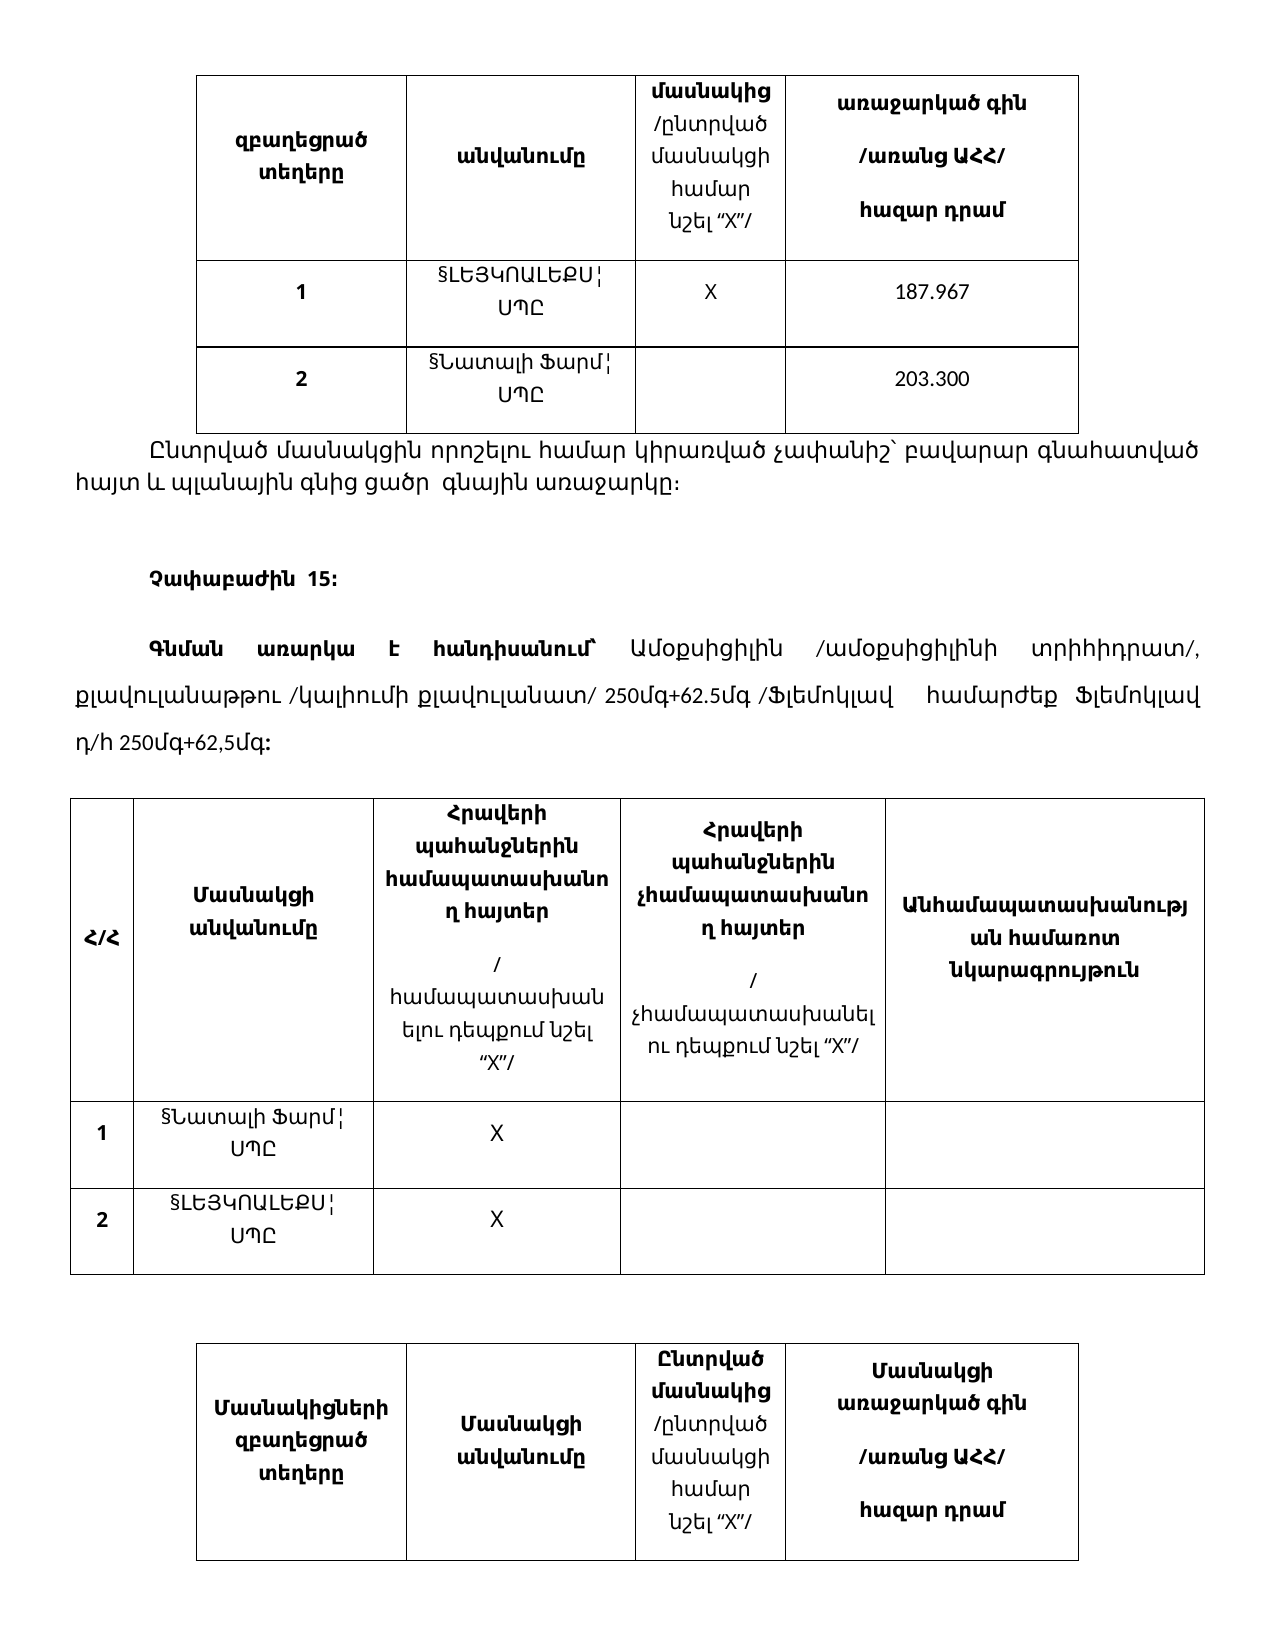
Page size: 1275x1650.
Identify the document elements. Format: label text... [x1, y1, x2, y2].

table_header Մասնակցի անվանումը [407, 1344, 635, 1560]
table_cell §ԼԵՅԿՈԱԼԵՔՍ¦ ՍՊԸ [407, 261, 635, 346]
table_cell 1 [71, 1102, 133, 1187]
table_cell §ԼԵՅԿՈԱԼԵՔՍ¦ ՍՊԸ [134, 1189, 373, 1274]
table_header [636, 76, 785, 259]
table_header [197, 76, 406, 259]
table_cell [621, 1102, 885, 1187]
table_header Մասնակցի անվանումը [407, 76, 635, 259]
table_cell X [636, 261, 785, 346]
table_cell [886, 1102, 1204, 1187]
table_header Հրավերի պահանջներին չհամապատասխանող հայտեր /չհամապատասխանելու դեպքում նշել “X”/ [621, 799, 885, 1101]
table_header Հրավերի պահանջներին համապատասխանող հայտեր /համապատասխանելու դեպքում նշել “X”/ [374, 799, 620, 1101]
text Գնման առարկա է հանդիսանում՝ Ամօքսիցիլին /ամօքսիցիլինի տրիհիդրատ/, քլավուլանաթթու /կալիումի քլավուլանատ/ 250մգ+62.5մգ /Ֆլեմոկլավ համարժեք Ֆլեմոկլավ դ/հ 250մգ+62,5մգ: [75, 632, 1200, 757]
table_header Մասնակիցների զբաղեցրած տեղերը [197, 1344, 406, 1560]
table_cell [886, 1189, 1204, 1274]
table_cell §Նատալի Ֆարմ¦ ՍՊԸ [407, 348, 635, 433]
table_cell 2 [197, 348, 406, 433]
table_header Ընտրված մասնակից /ընտրված մասնակցի համար նշել “X”/ [636, 1344, 785, 1560]
table_header Անհամապատասխանության համառոտ նկարագրույթուն [886, 799, 1204, 1101]
text Ընտրված մասնակցին որոշելու համար կիրառված չափանիշ՝ բավարար գնահատված հայտ և պլանային գնից ցածր գնային առաջարկը։ [75, 434, 1200, 497]
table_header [786, 76, 1078, 259]
table_cell §Նատալի Ֆարմ¦ ՍՊԸ [134, 1102, 373, 1187]
table_cell X [374, 1189, 620, 1274]
table_cell 203.300 [786, 348, 1078, 433]
table_header Մասնակցի անվանումը [134, 799, 373, 1101]
table_cell X [374, 1102, 620, 1187]
table_header Մասնակցի առաջարկած գին /առանց ԱՀՀ/ հազար դրամ [786, 1344, 1078, 1560]
table_cell 2 [71, 1189, 133, 1274]
text Չափաբաժին 15։ [75, 564, 1200, 593]
table_cell [636, 348, 785, 433]
table_cell [621, 1189, 885, 1274]
table_header Հ/Հ [71, 799, 133, 1101]
table_cell 187.967 [786, 261, 1078, 346]
table_cell 1 [197, 261, 406, 346]
